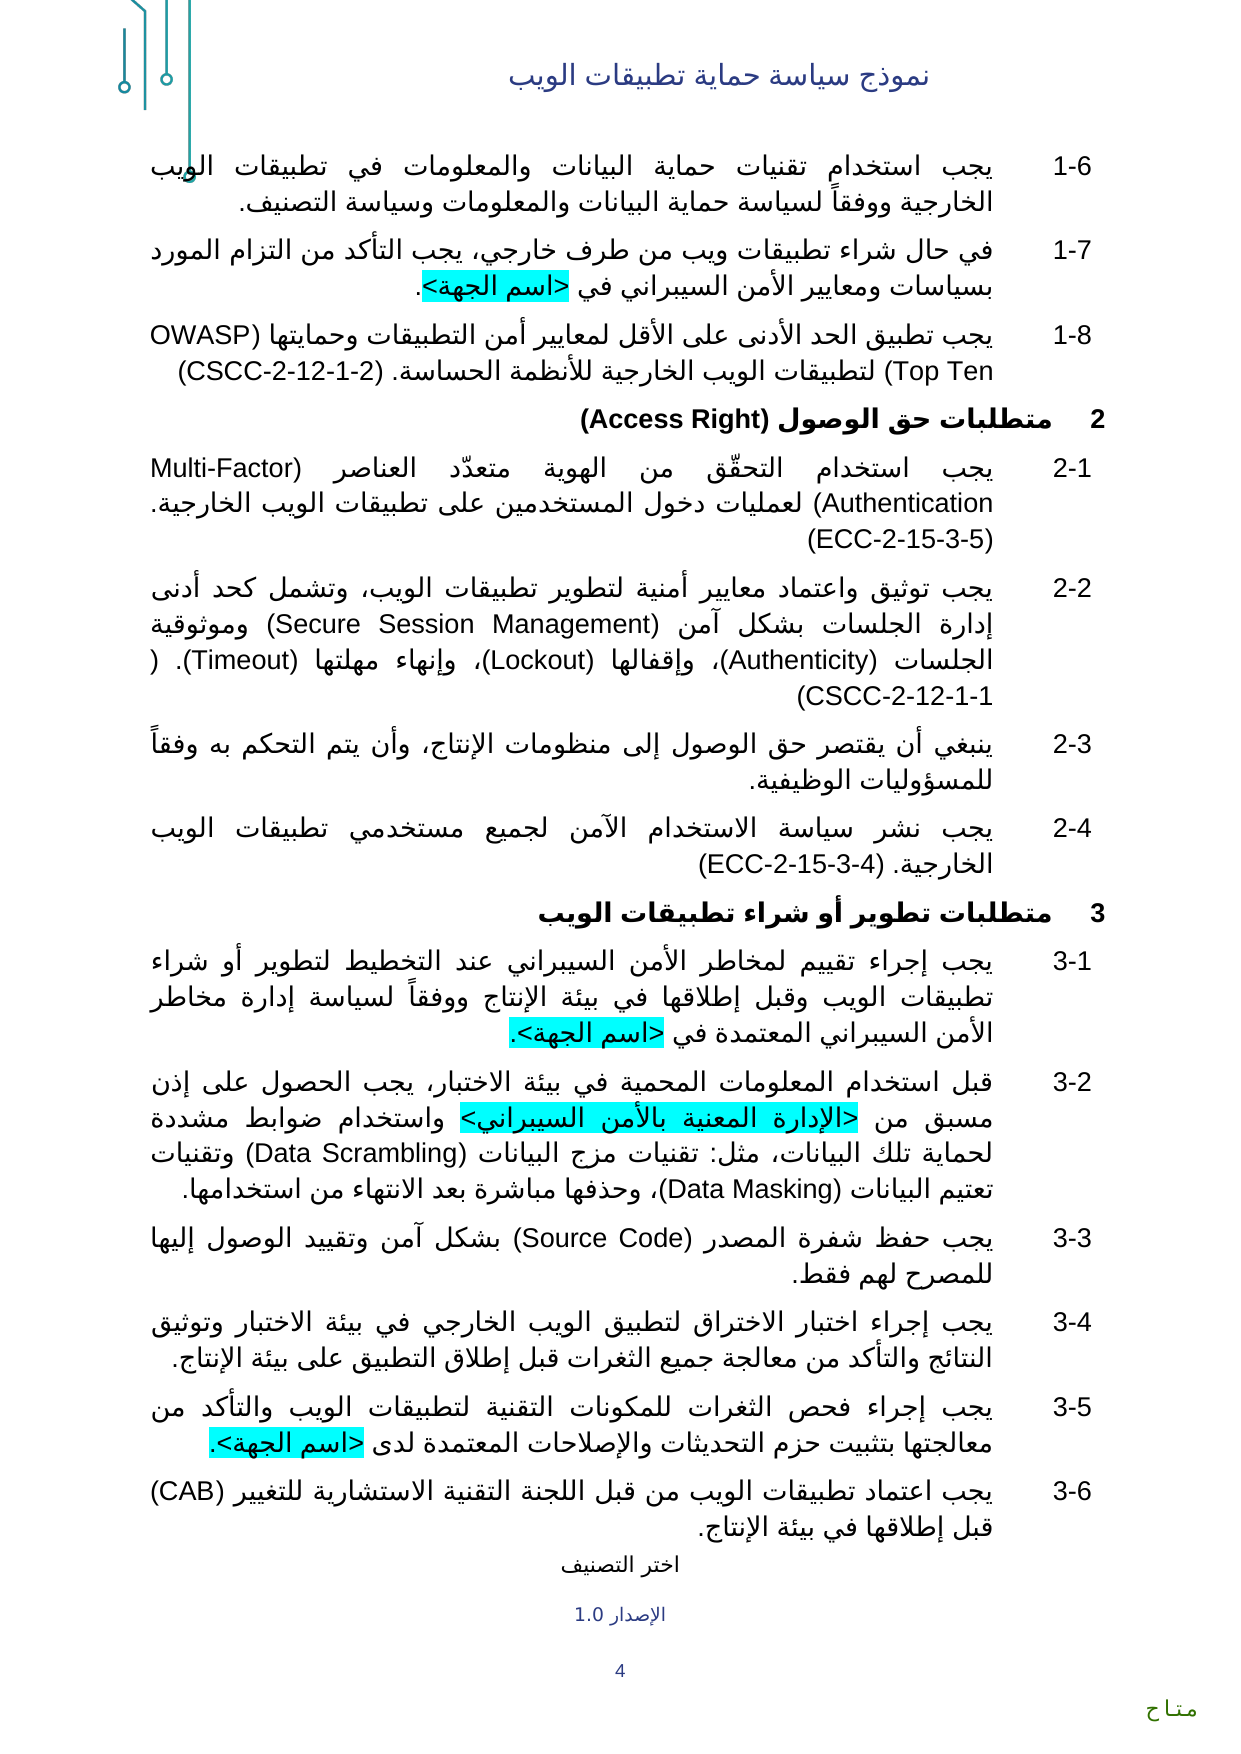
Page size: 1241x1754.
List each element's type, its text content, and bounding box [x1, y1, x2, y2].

list في حال شراء تطبيقات ويب من طرف خارجي، يجب التأكد من التزام المورد بسياسات ومعايير الأمن السيبراني في <اسم الجهة>. [150, 234, 1053, 302]
list يجب توثيق واعتماد معايير أمنية لتطوير تطبيقات الويب، وتشمل كحد أدنى إدارة الجلسات بشكل آمن (Secure Session Management) وموثوقية الجلسات (Authenticity)، وإقفالها (Lockout)، وإنهاء مهلتها (Timeout). (CSCC-2-12-1-1) [150, 572, 1053, 711]
list يجب استخدام تقنيات حماية البيانات والمعلومات في تطبيقات الويب الخارجية ووفقاً لسياسة حماية البيانات والمعلومات وسياسة التصنيف. [150, 150, 1053, 217]
list يجب تطبيق الحد الأدنى على الأقل لمعايير أمن التطبيقات وحمايتها (OWASP Top Ten) لتطبيقات الويب الخارجية للأنظمة الحساسة. (CSCC-2-12-1-2) [150, 319, 1053, 386]
list يجب إجراء تقييم لمخاطر الأمن السيبراني عند التخطيط لتطوير أو شراء تطبيقات الويب وقبل إطلاقها في بيئة الإنتاج ووفقاً لسياسة إدارة مخاطر الأمن السيبراني المعتمدة في <اسم الجهة>. [150, 945, 1053, 1048]
list ينبغي أن يقتصر حق الوصول إلى منظومات الإنتاج، وأن يتم التحكم به وفقاً للمسؤوليات الوظيفية. [150, 728, 1053, 795]
list يجب استخدام التحقّق من الهوية متعدّد العناصر (Multi-Factor Authentication) لعمليات دخول المستخدمين على تطبيقات الويب الخارجية. (ECC-2-15-3-5) [150, 452, 1053, 555]
list يجب نشر سياسة الاستخدام الآمن لجميع مستخدمي تطبيقات الويب الخارجية. (ECC-2-15-3-4) [150, 812, 1053, 880]
list يجب إجراء فحص الثغرات للمكونات التقنية لتطبيقات الويب والتأكد من معالجتها بتثبيت حزم التحديثات والإصلاحات المعتمدة لدى <اسم الجهة>. [150, 1391, 1053, 1458]
list يجب اعتماد تطبيقات الويب من قبل اللجنة التقنية الاستشارية للتغيير (CAB) قبل إطلاقها في بيئة الإنتاج. [150, 1475, 1053, 1542]
list يجب إجراء اختبار الاختراق لتطبيق الويب الخارجي في بيئة الاختبار وتوثيق النتائج والتأكد من معالجة جميع الثغرات قبل إطلاق التطبيق على بيئة الإنتاج. [150, 1306, 1053, 1373]
list متطلبات تطوير أو شراء تطبيقات الويب [150, 897, 1090, 928]
list قبل استخدام المعلومات المحمية في بيئة الاختبار، يجب الحصول على إذن مسبق من <الإدارة المعنية بالأمن السيبراني> واستخدام ضوابط مشددة لحماية تلك البيانات، مثل: تقنيات مزج البيانات (Data Scrambling) وتقنيات تعتيم البيانات (Data Masking)، وحذفها مباشرة بعد الانتهاء من استخدامها. [150, 1066, 1053, 1205]
picture [94, 0, 224, 201]
list متطلبات حق الوصول (Access Right) [150, 403, 1090, 434]
list يجب حفظ شفرة المصدر (Source Code) بشكل آمن وتقييد الوصول إليها للمصرح لهم فقط. [150, 1222, 1053, 1289]
